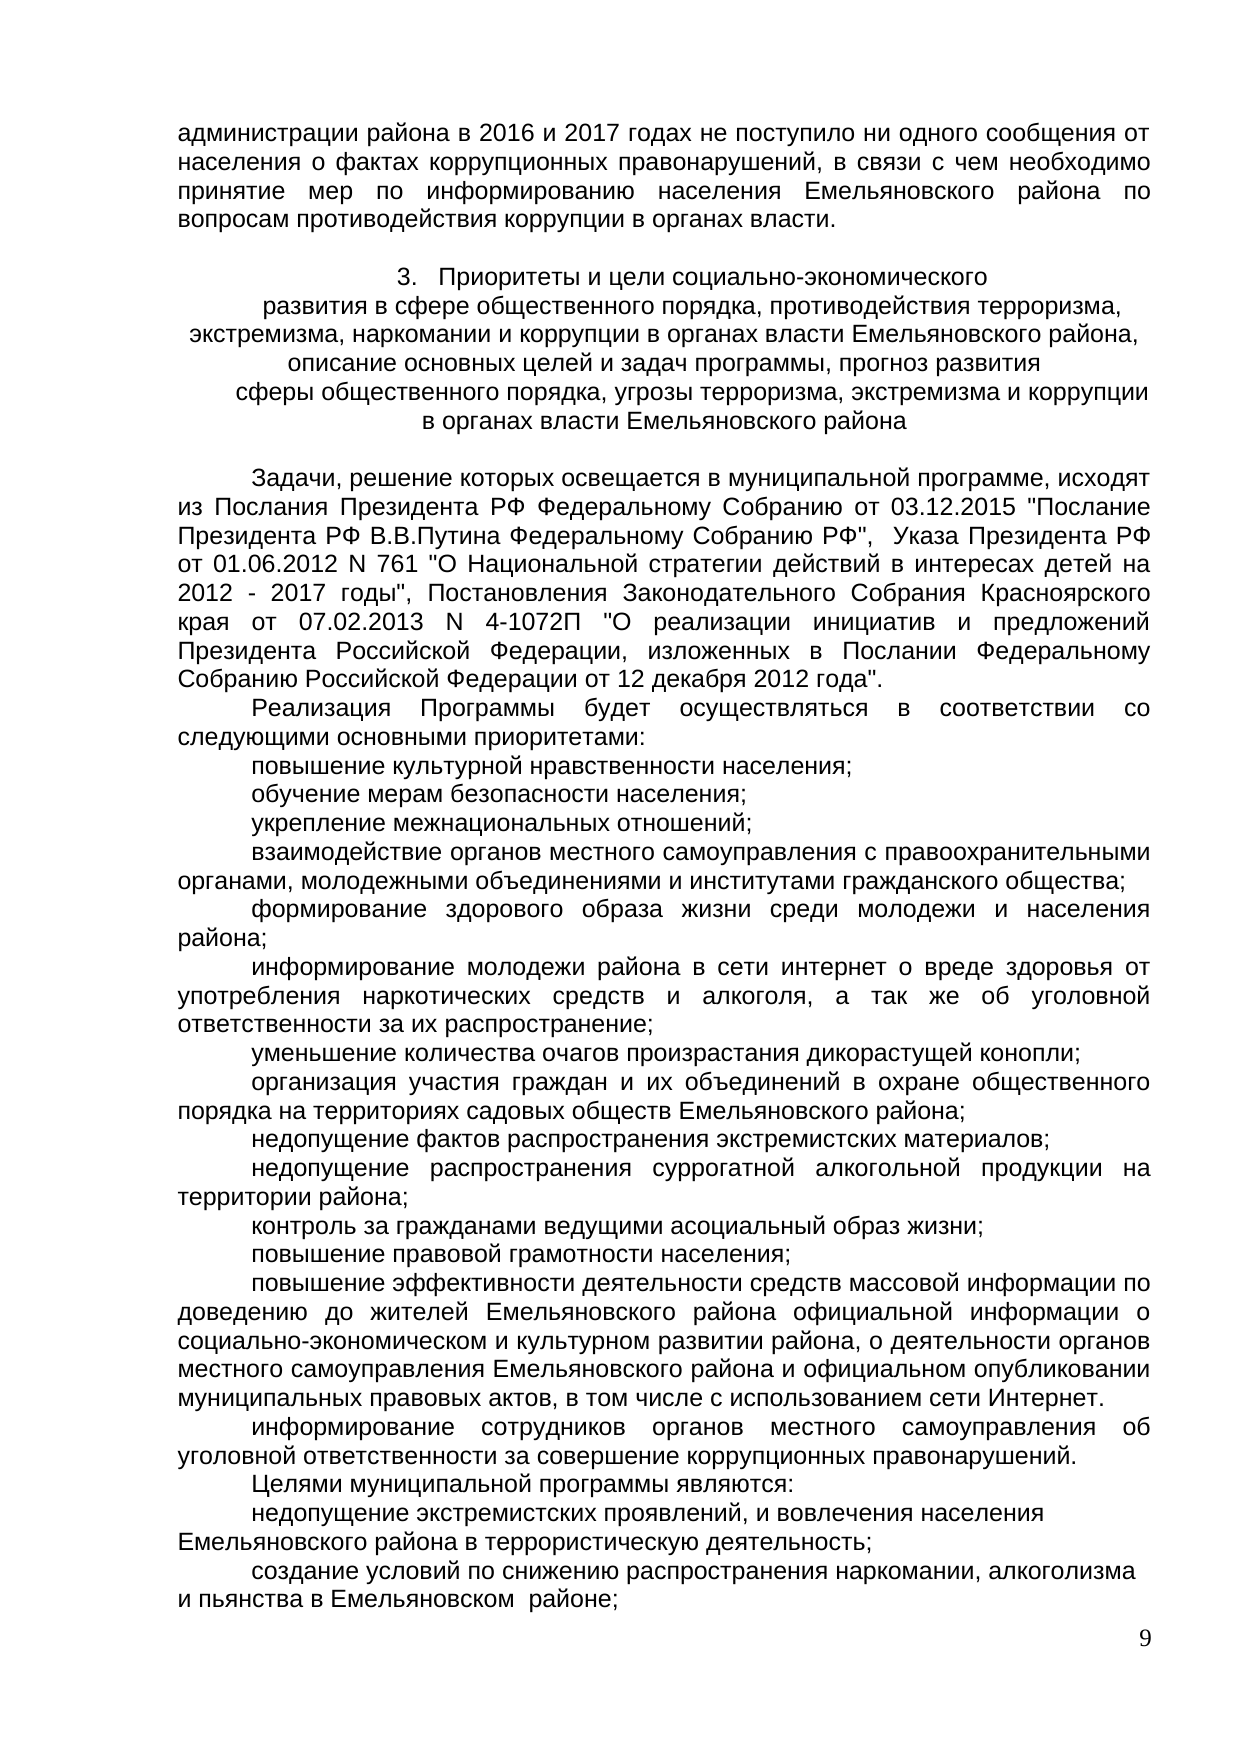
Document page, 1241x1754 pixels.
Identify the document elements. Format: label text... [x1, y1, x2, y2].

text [177, 118, 1152, 233]
text обучение мерам безопасности населения; [177, 779, 1152, 808]
text Задачи, решение которых освещается в муниципальной программе, исходят из Послания Президента РФ Федеральному Собранию от 03.12.2015 "Послание Президента РФ В.В.Путина Федеральному Собранию РФ", Указа Президента РФ от 01.06.2012 N 761 "О Национальной стратегии действий в интересах детей на 2012 - 2017 годы", Постановления Законодательного Собрания Красноярского края от 07.02.2013 N 4-1072П "О реализации инициатив и предложений Президента Российской Федерации, изложенных в Послании Федеральному Собранию Российской Федерации от 12 декабря 2012 года". [177, 463, 1152, 693]
text недопущение фактов распространения экстремистских материалов; [177, 1124, 1152, 1153]
text недопущение экстремистских проявлений, и вовлечения населения Емельяновского района в террористическую деятельность; [177, 1498, 1152, 1556]
text организация участия граждан и их объединений в охране общественного порядка на территориях садовых обществ Емельяновского района; [177, 1067, 1152, 1124]
text создание условий по снижению распространения наркомании, алкоголизма и пьянства в Емельяновском районе; [177, 1556, 1152, 1613]
text сферы общественного порядка, угрозы терроризма, экстремизма и коррупции в органах власти Емельяновского района [177, 377, 1152, 434]
text уменьшение количества очагов произрастания дикорастущей конопли; [177, 1038, 1152, 1067]
text Целями муниципальной программы являются: [177, 1469, 1152, 1498]
text развития в сфере общественного порядка, противодействия терроризма, экстремизма, наркомании и коррупции в органах власти Емельяновского района, описание основных целей и задач программы, прогноз развития [177, 291, 1152, 377]
text укрепление межнациональных отношений; [177, 808, 1152, 837]
text взаимодействие органов местного самоуправления с правоохранительными органами, молодежными объединениями и институтами гражданского общества; [177, 837, 1152, 894]
text информирование сотрудников органов местного самоуправления об уголовной ответственности за совершение коррупционных правонарушений. [177, 1412, 1152, 1469]
text повышение правовой грамотности населения; [177, 1239, 1152, 1268]
text Реализация Программы будет осуществляться в соответствии со следующими основными приоритетами: [177, 693, 1152, 751]
text информирование молодежи района в сети интернет о вреде здоровья от употребления наркотических средств и алкоголя, а так же об уголовной ответственности за их распространение; [177, 952, 1152, 1038]
text повышение культурной нравственности населения; [177, 751, 1152, 779]
text повышение эффективности деятельности средств массовой информации по доведению до жителей Емельяновского района официальной информации о социально-экономическом и культурном развитии района, о деятельности органов местного самоуправления Емельяновского района и официальном опубликовании муниципальных правовых актов, в том числе с использованием сети Интернет. [177, 1268, 1152, 1412]
text контроль за гражданами ведущими асоциальный образ жизни; [177, 1211, 1152, 1239]
text 3. Приоритеты и цели социально-экономического [177, 262, 1152, 291]
text формирование здорового образа жизни среди молодежи и населения района; [177, 894, 1152, 952]
text недопущение распространения суррогатной алкогольной продукции на территории района; [177, 1153, 1152, 1211]
